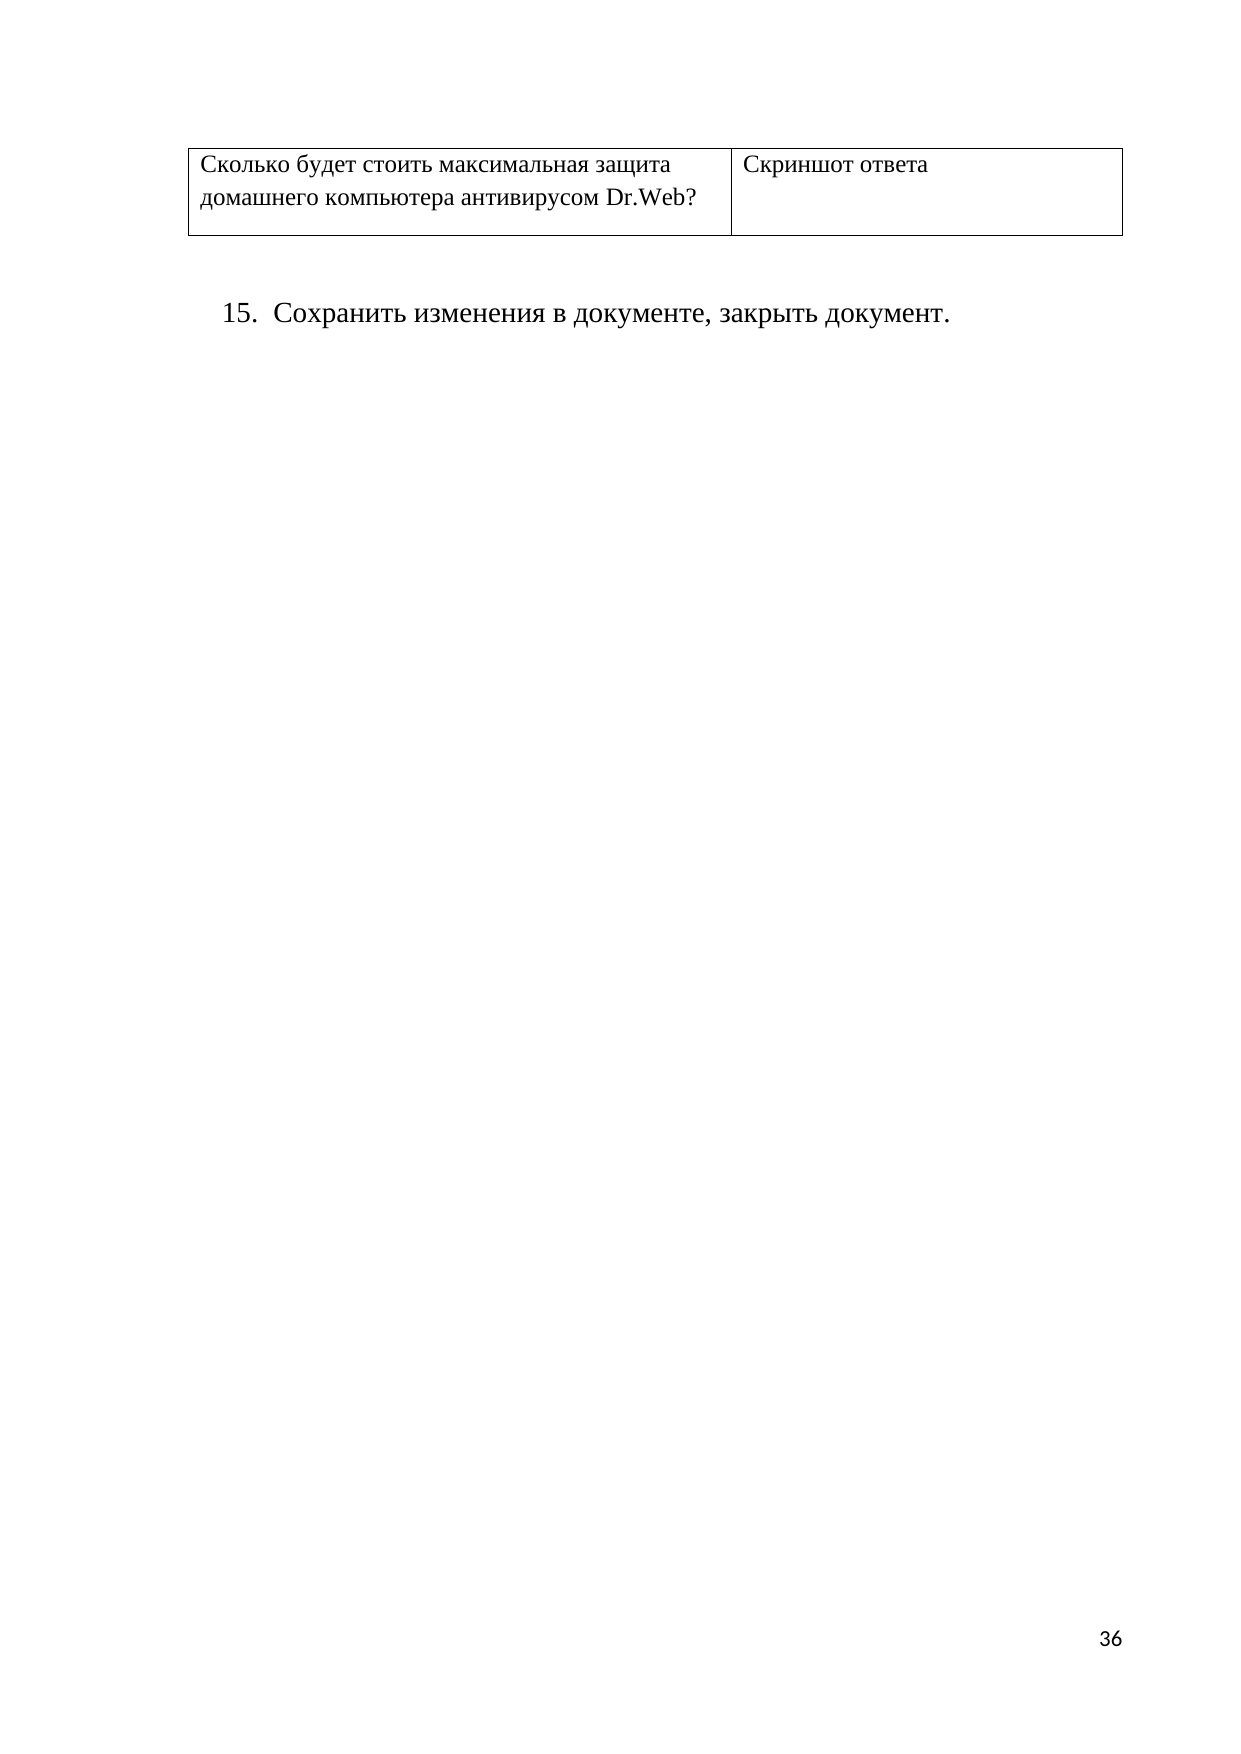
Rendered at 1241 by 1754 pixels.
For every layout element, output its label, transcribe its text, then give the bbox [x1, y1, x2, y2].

list Сохранить изменения в документе, закрыть документ. [177, 296, 1122, 329]
table_cell Сколько будет стоить максимальная защита домашнего компьютера антивирусом Dr.Web? [189, 149, 731, 235]
table_cell Скриншот ответа [732, 149, 1122, 235]
